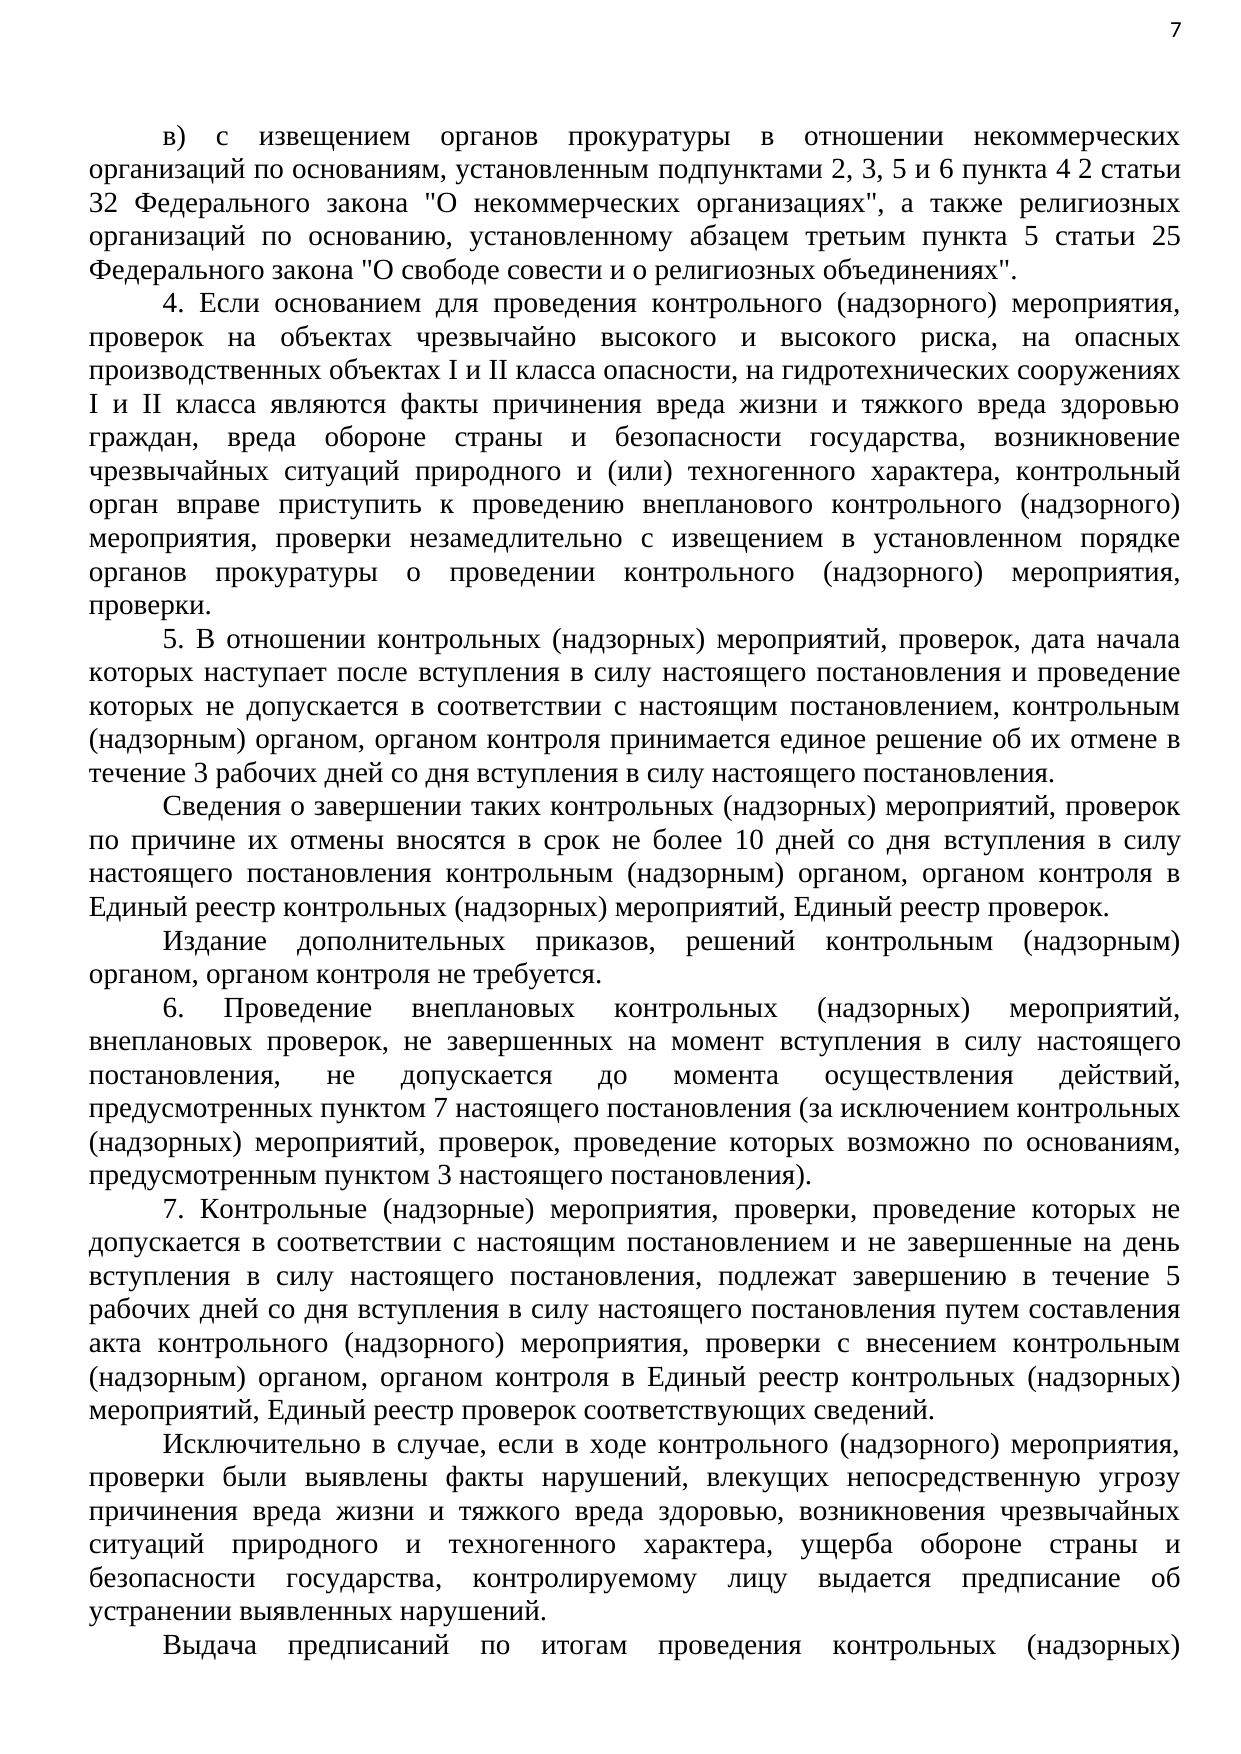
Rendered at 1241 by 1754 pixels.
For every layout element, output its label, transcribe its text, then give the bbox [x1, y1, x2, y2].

text 7. Контрольные (надзорные) мероприятия, проверки, проведение которых не допускается в соответствии с настоящим постановлением и не завершенные на день вступления в силу настоящего постановления, подлежат завершению в течение 5 рабочих дней со дня вступления в силу настоящего постановления путем составления акта контрольного (надзорного) мероприятия, проверки с внесением контрольным (надзорным) органом, органом контроля в Единый реестр контрольных (надзорных) мероприятий, Единый реестр проверок соответствующих сведений. [89, 1191, 1181, 1426]
text Сведения о завершении таких контрольных (надзорных) мероприятий, проверок по причине их отмены вносятся в срок не более 10 дней со дня вступления в силу настоящего постановления контрольным (надзорным) органом, органом контроля в Единый реестр контрольных (надзорных) мероприятий, Единый реестр проверок. [89, 788, 1181, 923]
text Исключительно в случае, если в ходе контрольного (надзорного) мероприятия, проверки были выявлены факты нарушений, влекущих непосредственную угрозу причинения вреда жизни и тяжкого вреда здоровью, возникновения чрезвычайных ситуаций природного и техногенного характера, ущерба обороне страны и безопасности государства, контролируемому лицу выдается предписание об устранении выявленных нарушений. [89, 1426, 1181, 1627]
text 6. Проведение внеплановых контрольных (надзорных) мероприятий, внеплановых проверок, не завершенных на момент вступления в силу настоящего постановления, не допускается до момента осуществления действий, предусмотренных пунктом 7 настоящего постановления (за исключением контрольных (надзорных) мероприятий, проверок, проведение которых возможно по основаниям, предусмотренным пунктом 3 настоящего постановления). [89, 990, 1181, 1191]
text 5. В отношении контрольных (надзорных) мероприятий, проверок, дата начала которых наступает после вступления в силу настоящего постановления и проведение которых не допускается в соответствии с настоящим постановлением, контрольным (надзорным) органом, органом контроля принимается единое решение об их отмене в течение 3 рабочих дней со дня вступления в силу настоящего постановления. [89, 621, 1181, 788]
text в) с извещением органов прокуратуры в отношении некоммерческих организаций по основаниям, установленным подпунктами 2, 3, 5 и 6 пункта 4 2 статьи 32 Федерального закона "О некоммерческих организациях", а также религиозных организаций по основанию, установленному абзацем третьим пункта 5 статьи 25 Федерального закона "О свободе совести и о религиозных объединениях". [89, 118, 1181, 285]
text 4. Если основанием для проведения контрольного (надзорного) мероприятия, проверок на объектах чрезвычайно высокого и высокого риска, на опасных производственных объектах I и II класса опасности, на гидротехнических сооружениях I и II класса являются факты причинения вреда жизни и тяжкого вреда здоровью граждан, вреда обороне страны и безопасности государства, возникновение чрезвычайных ситуаций природного и (или) техногенного характера, контрольный орган вправе приступить к проведению внепланового контрольного (надзорного) мероприятия, проверки незамедлительно с извещением в установленном порядке органов прокуратуры о проведении контрольного (надзорного) мероприятия, проверки. [89, 285, 1181, 621]
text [89, 1627, 1181, 1661]
text Издание дополнительных приказов, решений контрольным (надзорным) органом, органом контроля не требуется. [89, 923, 1181, 990]
